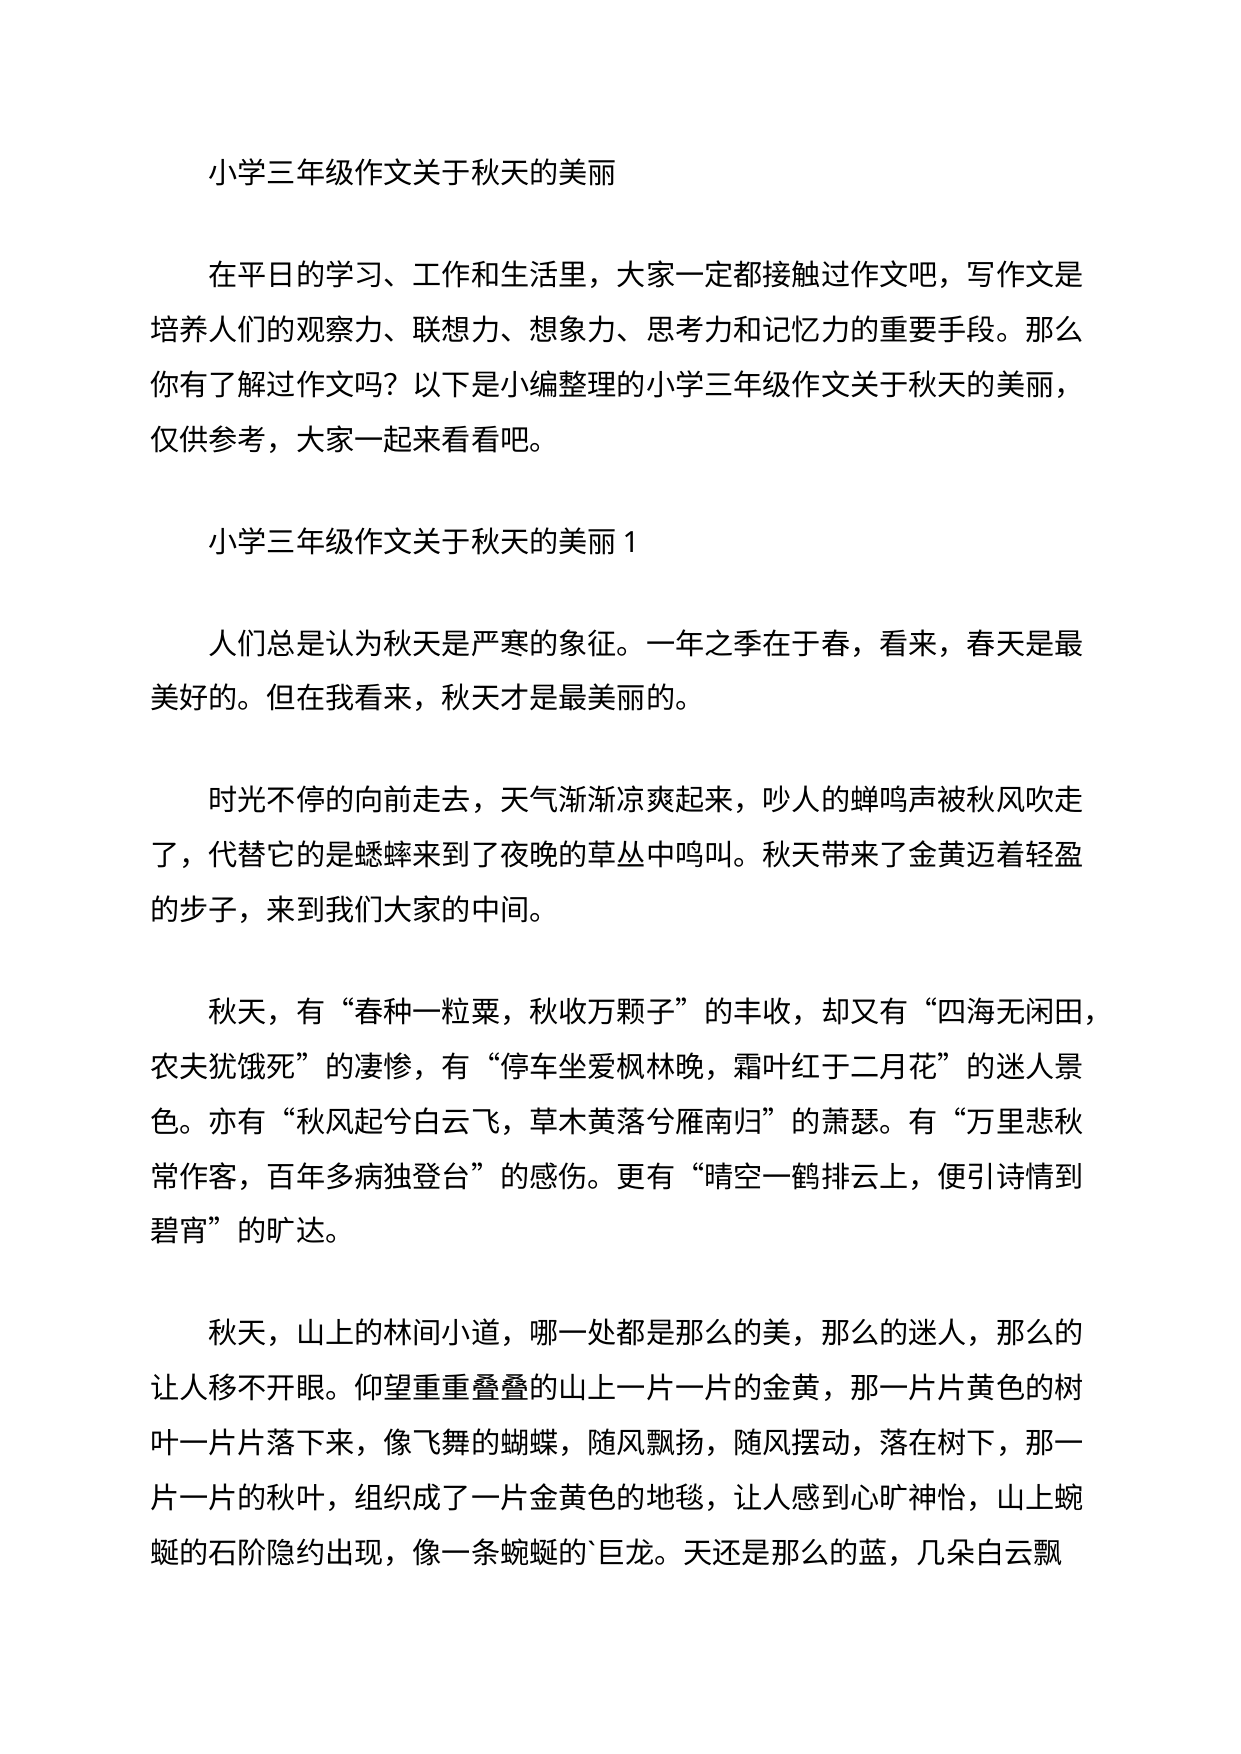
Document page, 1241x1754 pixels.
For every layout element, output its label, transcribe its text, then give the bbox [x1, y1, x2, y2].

text 秋天，有“春种一粒粟，秋收万颗子”的丰收，却又有“四海无闲田，农夫犹饿死”的凄惨，有“停车坐爱枫林晚，霜叶红于二月花”的迷人景色。亦有“秋风起兮白云飞，草木黄落兮雁南归”的萧瑟。有“万里悲秋常作客，百年多病独登台”的感伤。更有“晴空一鹤排云上，便引诗情到碧宵”的旷达。 [150, 988, 1090, 1250]
text 小学三年级作文关于秋天的美丽 [150, 150, 1090, 192]
text 时光不停的向前走去，天气渐渐凉爽起来，吵人的蝉鸣声被秋风吹走了，代替它的是蟋蟀来到了夜晚的草丛中鸣叫。秋天带来了金黄迈着轻盈的步子，来到我们大家的中间。 [150, 777, 1090, 929]
text 在平日的学习、工作和生活里，大家一定都接触过作文吧，写作文是培养人们的观察力、联想力、想象力、思考力和记忆力的重要手段。那么你有了解过作文吗？以下是小编整理的小学三年级作文关于秋天的美丽，仅供参考，大家一起来看看吧。 [150, 252, 1090, 459]
text 小学三年级作文关于秋天的美丽1 [150, 518, 1090, 561]
text 人们总是认为秋天是严寒的象征。一年之季在于春，看来，春天是最美好的。但在我看来，秋天才是最美丽的。 [150, 620, 1090, 717]
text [150, 1310, 1090, 1572]
